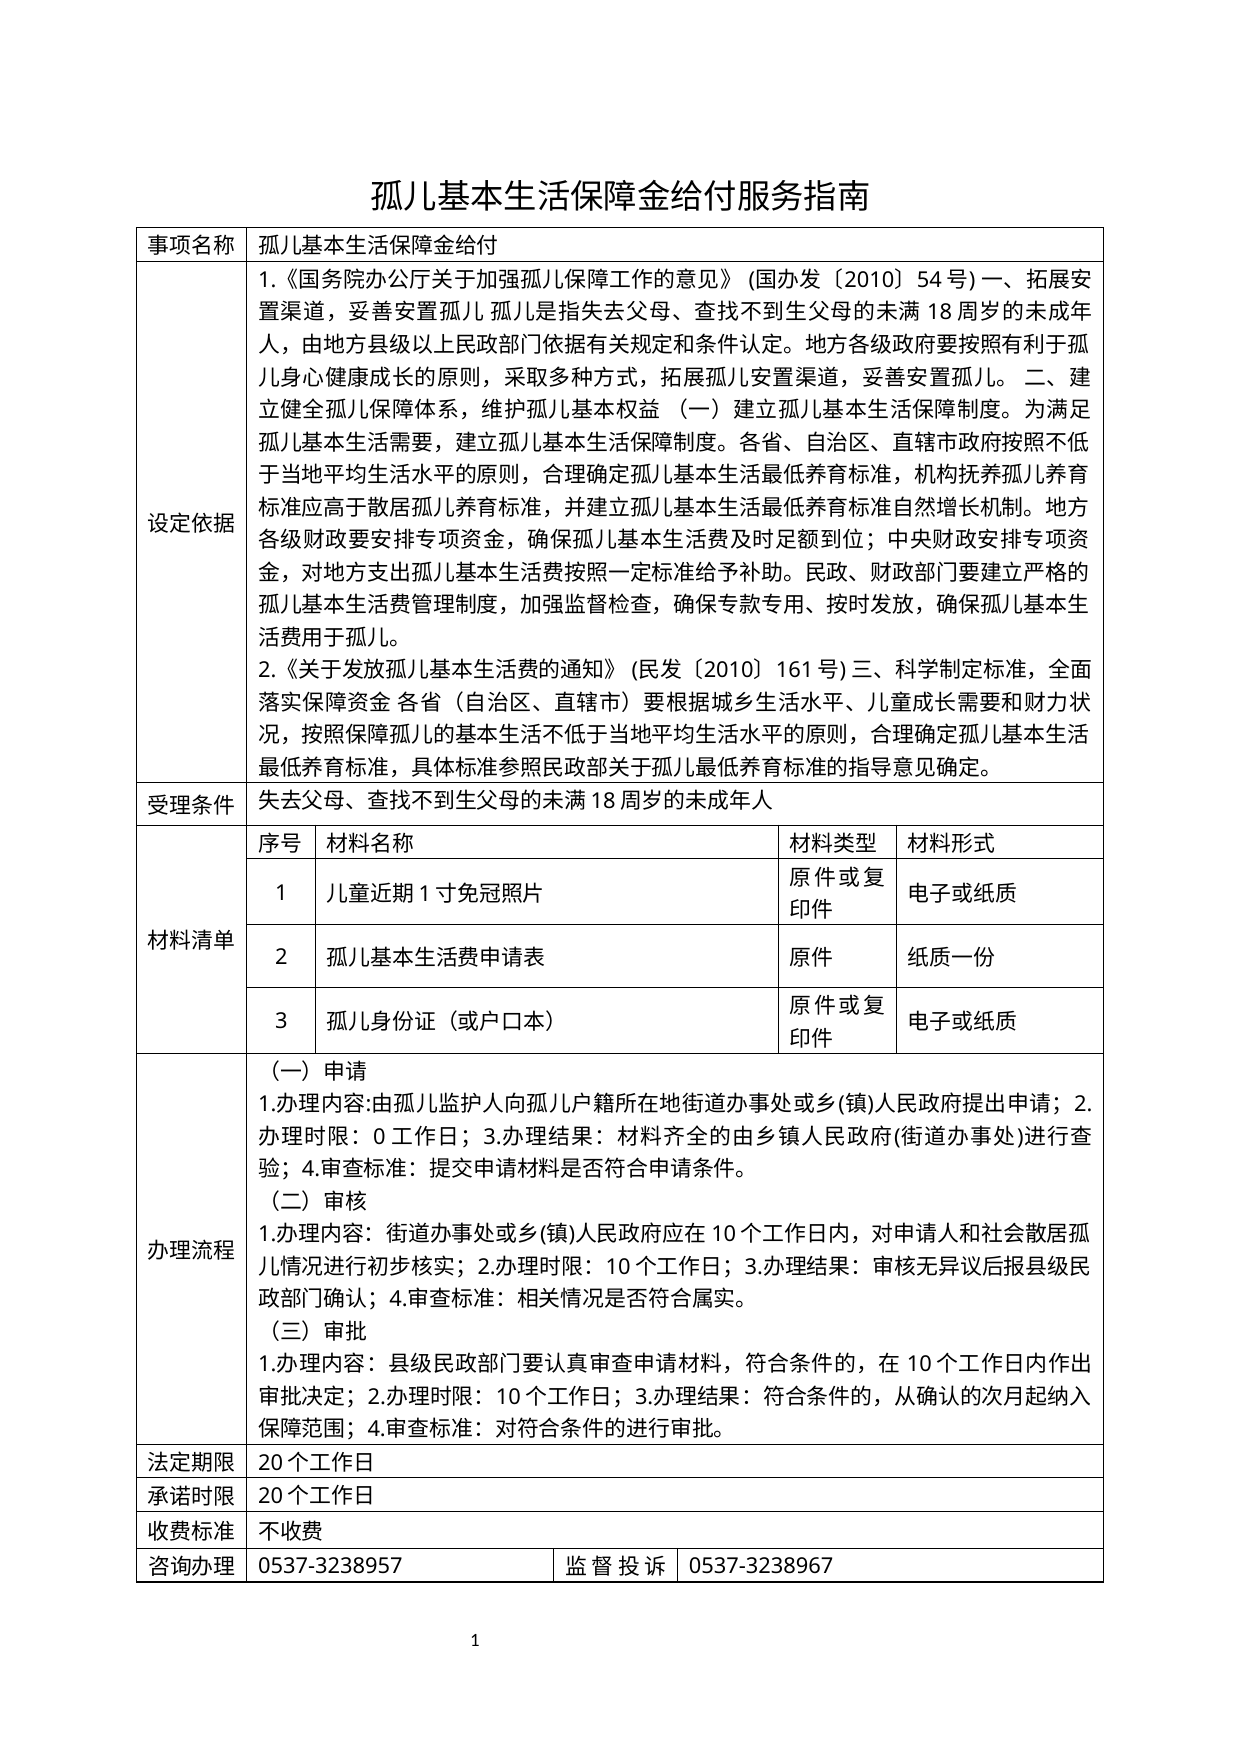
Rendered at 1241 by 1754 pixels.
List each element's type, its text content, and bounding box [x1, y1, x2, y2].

table_header 事项名称 [137, 228, 246, 261]
table_cell 不收费 [247, 1512, 1103, 1548]
table_cell （一）申请 1.办理内容:由孤儿监护人向孤儿户籍所在地街道办事处或乡(镇)人民政府提出申请；2.办理时限：0工作日；3.办理结果：材料齐全的由乡镇人民政府(街道办事处)进行查验；4.审查标准：提交申请材料是否符合申请条件。 （二）审核 1.办理内容：街道办事处或乡(镇)人民政府应在10个工作日内，对申请人和社会散居孤儿情况进行初步核实；2.办理时限：10个工作日；3.办理结果：审核无异议后报县级民政部门确认；4.审查标准：相关情况是否符合属实。 （三）审批 1.办理内容：县级民政部门要认真审查申请材料，符合条件的，在10个工作日内作出审批决定；2.办理时限：10个工作日；3.办理结果：符合条件的，从确认的次月起纳入保障范围；4.审查标准：对符合条件的进行审批。 [247, 1054, 1103, 1444]
table_cell 原件或复印件 [779, 859, 896, 924]
table_cell 0537-3238967 [678, 1549, 1103, 1581]
table_cell 孤儿身份证（或户口本） [316, 988, 778, 1053]
table_cell 材料清单 [137, 826, 246, 1053]
table_cell 序号 [247, 826, 315, 858]
table_cell 材料类型 [779, 826, 896, 858]
table_cell 电子或纸质 [897, 859, 1103, 924]
table_cell 设定依据 [137, 262, 246, 782]
table_cell 材料形式 [897, 826, 1103, 858]
table_cell 20个工作日 [247, 1445, 1103, 1477]
table_cell 2 [247, 925, 315, 987]
table_cell 20个工作日 [247, 1478, 1103, 1511]
table_cell 法定期限 [137, 1445, 246, 1477]
table_cell 承诺时限 [137, 1478, 246, 1511]
table_cell 1.《国务院办公厅关于加强孤儿保障工作的意见》 (国办发〔2010〕54号) 一、拓展安置渠道，妥善安置孤儿 孤儿是指失去父母、查找不到生父母的未满18周岁的未成年人，由地方县级以上民政部门依据有关规定和条件认定。地方各级政府要按照有利于孤儿身心健康成长的原则，采取多种方式，拓展孤儿安置渠道，妥善安置孤儿。 二、建立健全孤儿保障体系，维护孤儿基本权益 （一）建立孤儿基本生活保障制度。为满足孤儿基本生活需要，建立孤儿基本生活保障制度。各省、自治区、直辖市政府按照不低于当地平均生活水平的原则，合理确定孤儿基本生活最低养育标准，机构抚养孤儿养育标准应高于散居孤儿养育标准，并建立孤儿基本生活最低养育标准自然增长机制。地方各级财政要安排专项资金，确保孤儿基本生活费及时足额到位；中央财政安排专项资金，对地方支出孤儿基本生活费按照一定标准给予补助。民政、财政部门要建立严格的孤儿基本生活费管理制度，加强监督检查，确保专款专用、按时发放，确保孤儿基本生活费用于孤儿。 2.《关于发放孤儿基本生活费的通知》 (民发〔2010〕161号) 三、科学制定标准，全面落实保障资金 各省（自治区、直辖市）要根据城乡生活水平、儿童成长需要和财力状况，按照保障孤儿的基本生活不低于当地平均生活水平的原则，合理确定孤儿基本生活最低养育标准，具体标准参照民政部关于孤儿最低养育标准的指导意见确定。 [247, 262, 1103, 782]
table_cell 收费标准 [137, 1512, 246, 1548]
table_cell 受理条件 [137, 783, 246, 824]
table_cell 监督投诉电话 [554, 1549, 677, 1581]
table_cell 失去父母、查找不到生父母的未满18周岁的未成年人 [247, 783, 1103, 824]
table_cell 儿童近期1寸免冠照片 [316, 859, 778, 924]
table_cell 1 [247, 859, 315, 924]
table_cell 3 [247, 988, 315, 1053]
table_cell 纸质一份 [897, 925, 1103, 987]
table_cell 材料名称 [316, 826, 778, 858]
table_cell 原件 [779, 925, 896, 987]
table_cell 办理流程 [137, 1054, 246, 1444]
table_cell 原件或复印件 [779, 988, 896, 1053]
table_cell 0537-3238957 [247, 1549, 553, 1581]
table_cell 孤儿基本生活费申请表 [316, 925, 778, 987]
table_cell 电子或纸质 [897, 988, 1103, 1053]
table_header 孤儿基本生活保障金给付 [247, 228, 1103, 261]
text 孤儿基本生活保障金给付服务指南 [187, 162, 1053, 227]
table_cell 咨询办理 电话 [137, 1549, 246, 1581]
